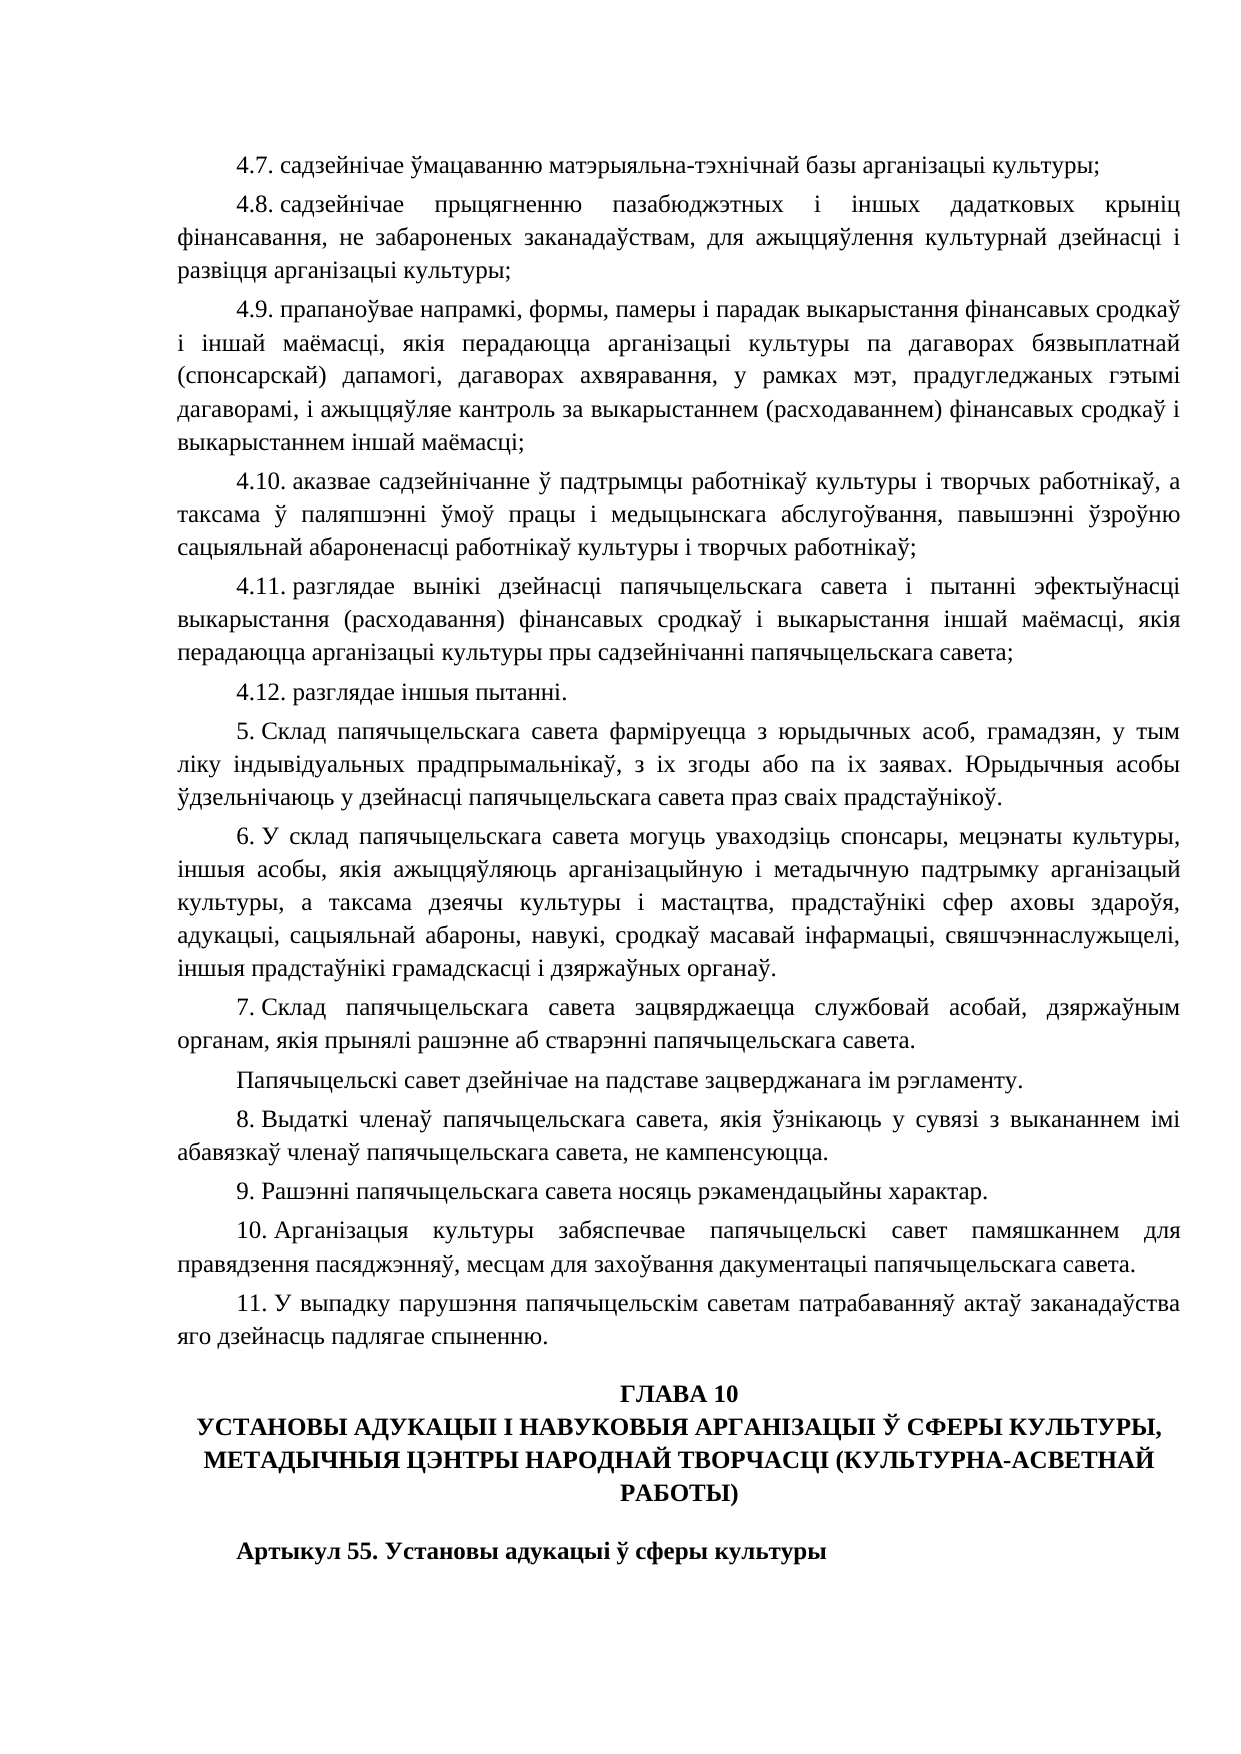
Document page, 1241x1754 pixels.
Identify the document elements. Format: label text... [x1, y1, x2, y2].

text 8. Выдаткі членаў папячыцельскага савета, якія ўзнікаюць у сувязі з выкананнем імі абавязкаў членаў папячыцельскага савета, не кампенсуюцца. [177, 1104, 1181, 1166]
text 4.7. садзейнічае ўмацаванню матэрыяльна-тэхнічнай базы арганізацыі культуры; [177, 150, 1181, 179]
text 10. Арганізацыя культуры забяспечвае папячыцельскі савет памяшканнем для правядзення пасяджэнняў, месцам для захоўвання дакументацыі папячыцельскага савета. [177, 1216, 1181, 1277]
text 9. Рашэнні папячыцельскага савета носяць рэкамендацыйны характар. [177, 1176, 1181, 1205]
text 4.12. разглядае іншыя пытанні. [177, 677, 1181, 705]
text 4.8. садзейнічае прыцягненню пазабюджэтных і іншых дадатковых крыніц фінансавання, не забароненых заканадаўствам, для ажыццяўлення культурнай дзейнасці і развіцця арганізацыі культуры; [177, 189, 1181, 284]
text Папячыцельскі савет дзейнічае на падставе зацверджанага ім рэгламенту. [177, 1065, 1181, 1093]
text Артыкул 55. Установы адукацыi ў сферы культуры [236, 1536, 1181, 1565]
text ГЛАВА 10 УСТАНОВЫ АДУКАЦЫI І НАВУКОВЫЯ АРГАНІЗАЦЫІ Ў СФЕРЫ КУЛЬТУРЫ, МЕТАДЫЧНЫЯ ЦЭНТРЫ НАРОДНАЙ ТВОРЧАСЦІ (КУЛЬТУРНА-АСВЕТНАЙ РАБОТЫ) [177, 1379, 1181, 1507]
text 11. У выпадку парушэння папячыцельскім саветам патрабаванняў актаў заканадаўства яго дзейнасць падлягае спыненню. [177, 1288, 1181, 1350]
text 4.10. аказвае садзейнічанне ў падтрымцы работнікаў культуры і творчых работнікаў, а таксама ў паляпшэнні ўмоў працы і медыцынскага абслугоўвання, павышэнні ўзроўню сацыяльнай абароненасці работнікаў культуры і творчых работнікаў; [177, 466, 1181, 561]
text 6. У склад папячыцельскага савета могуць уваходзіць спонсары, мецэнаты культуры, іншыя асобы, якія ажыццяўляюць арганізацыйную і метадычную падтрымку арганізацый культуры, а таксама дзеячы культуры і мастацтва, прадстаўнікі сфер аховы здароўя, адукацыі, сацыяльнай абароны, навукі, сродкаў масавай інфармацыі, свяшчэннаслужыцелі, іншыя прадстаўнікі грамадскасці і дзяржаўных органаў. [177, 821, 1181, 982]
text 4.9. прапаноўвае напрамкі, формы, памеры і парадак выкарыстання фінансавых сродкаў і іншай маёмасці, якія перадаюцца арганізацыі культуры па дагаворах бязвыплатнай (спонсарскай) дапамогі, дагаворах ахвяравання, у рамках мэт, прадугледжаных гэтымі дагаворамі, і ажыццяўляе кантроль за выкарыстаннем (расходаваннем) фінансавых сродкаў і выкарыстаннем іншай маёмасці; [177, 294, 1181, 455]
text 7. Склад папячыцельскага савета зацвярджаецца службовай асобай, дзяржаўным органам, якія прынялі рашэнне аб стварэнні папячыцельскага савета. [177, 992, 1181, 1054]
text 5. Склад папячыцельскага савета фарміруецца з юрыдычных асоб, грамадзян, у тым ліку індывідуальных прадпрымальнікаў, з іх згоды або па іх заявах. Юрыдычныя асобы ўдзельнічаюць у дзейнасці папячыцельскага савета праз сваіх прадстаўнікоў. [177, 716, 1181, 811]
text 4.11. разглядае вынікі дзейнасці папячыцельскага савета і пытанні эфектыўнасці выкарыстання (расходавання) фінансавых сродкаў і выкарыстання іншай маёмасці, якія перадаюцца арганізацыі культуры пры садзейнічанні папячыцельскага савета; [177, 571, 1181, 666]
